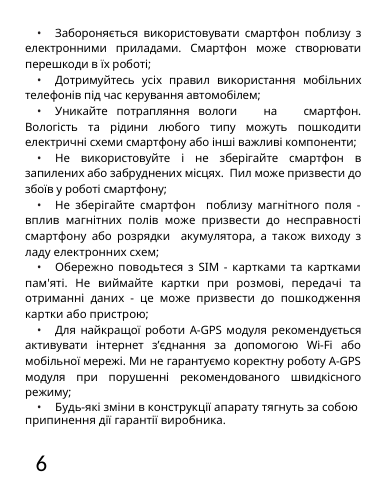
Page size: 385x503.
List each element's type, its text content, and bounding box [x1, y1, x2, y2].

list Не зберігайте смартфон поблизу магнітного поля - вплив магнітних полів може призвести до несправності смартфону або розрядки акумулятора, а також виходу з ладу електронних схем; [25, 197, 361, 259]
list Для найкращої роботи A-GPS модуля рекомендується активувати інтернет з’єднання за допомогою Wi-Fi або мобільної мережі. Ми не гарантуємо коректну роботу A-GPS модуля при порушенні рекомендованого швидкісного режиму; [25, 322, 361, 400]
list Уникайте потрапляння вологи на смартфон. Вологість та рідини любого типу можуть пошкодити електричні схеми смартфону або інші важливі компоненти; [25, 103, 361, 150]
list Обережно поводьтеся з SIM - картками та картками пам'яті. Не виймайте картки при розмові, передачі та отриманні даних - це може призвести до пошкодження картки або пристрою; [25, 259, 361, 322]
list Будь-які зміни в конструкції апарату тягнуть за собою припинення дії гарантії виробника. [25, 400, 361, 427]
list Дотримуйтесь усіх правил використання мобільних телефонів під час керування автомобілем; [25, 72, 361, 103]
list Не використовуйте і не зберігайте смартфон в запилених або забруднених місцях. Пил може призвести до збоїв у роботі смартфону; [25, 150, 361, 197]
list Забороняється використовувати смартфон поблизу з електронними приладами. Смартфон може створювати перешкоди в їх роботі; [25, 25, 361, 72]
